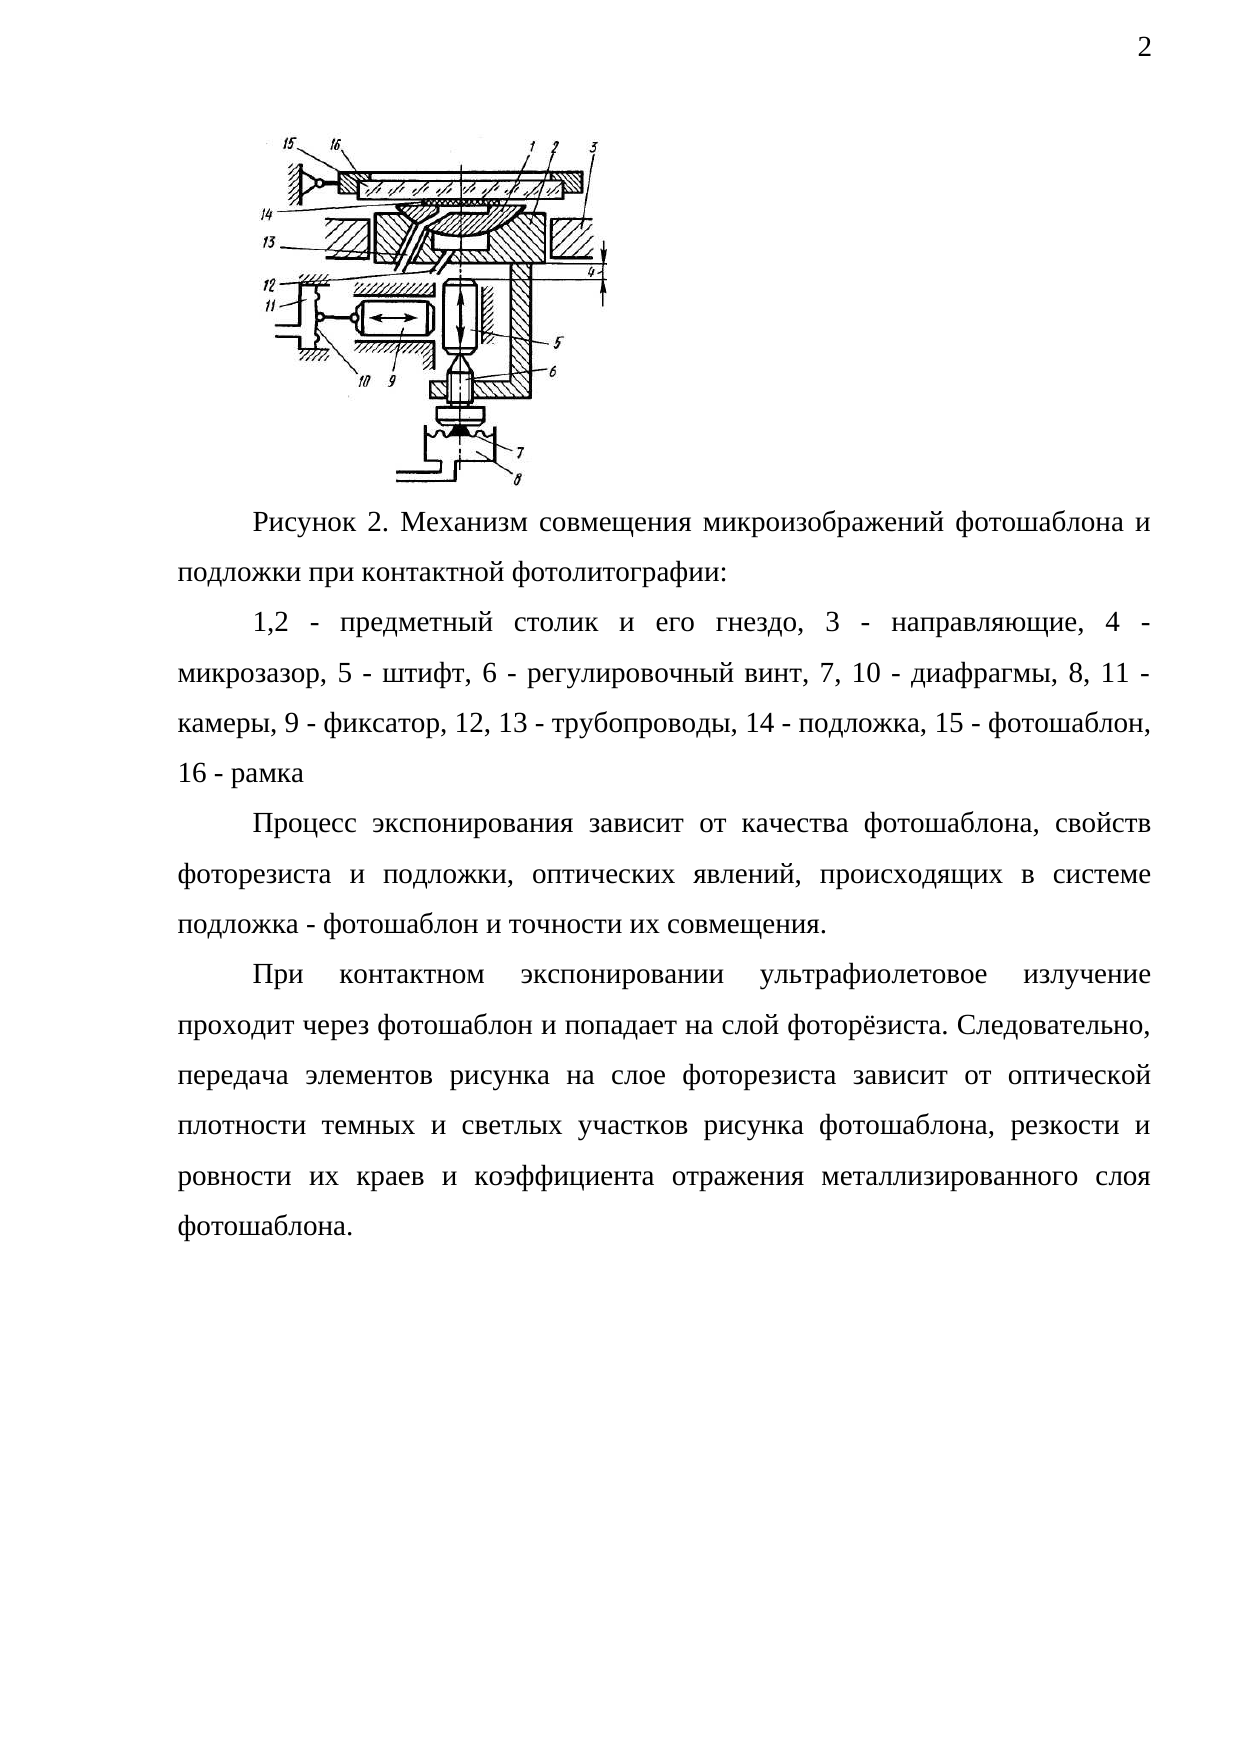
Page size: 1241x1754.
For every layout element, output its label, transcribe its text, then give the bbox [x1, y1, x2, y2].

text Процесс экспонирования зависит от качества фотошаблона, свойств фоторезиста и подложки, оптических явлений, происходящих в системе подложка - фотошаблон и точности их совмещения. [177, 806, 1152, 940]
text Рисунок 2. Механизм совмещения микроизображений фотошаблона и подложки при контактной фотолитографии: [177, 504, 1152, 588]
text 1,2 - предметный столик и его гнездо, 3 - направляющие, 4 - микрозазор, 5 - штифт, 6 - регулировочный винт, 7, 10 - диафрагмы, 8, 11 - камеры, 9 - фиксатор, 12, 13 - трубопроводы, 14 - подложка, 15 - фотошаблон, 16 - рамка [177, 604, 1152, 789]
picture [252, 118, 607, 487]
text При контактном экспонировании ультрафиолетовое излучение проходит через фотошаблон и попадает на слой фоторёзиста. Следовательно, передача элементов рисунка на слое фоторезиста зависит от оптической плотности темных и светлых участков рисунка фотошаблона, резкости и ровности их краев и коэффициента отражения металлизированного слоя фотошаблона. [177, 957, 1152, 1242]
